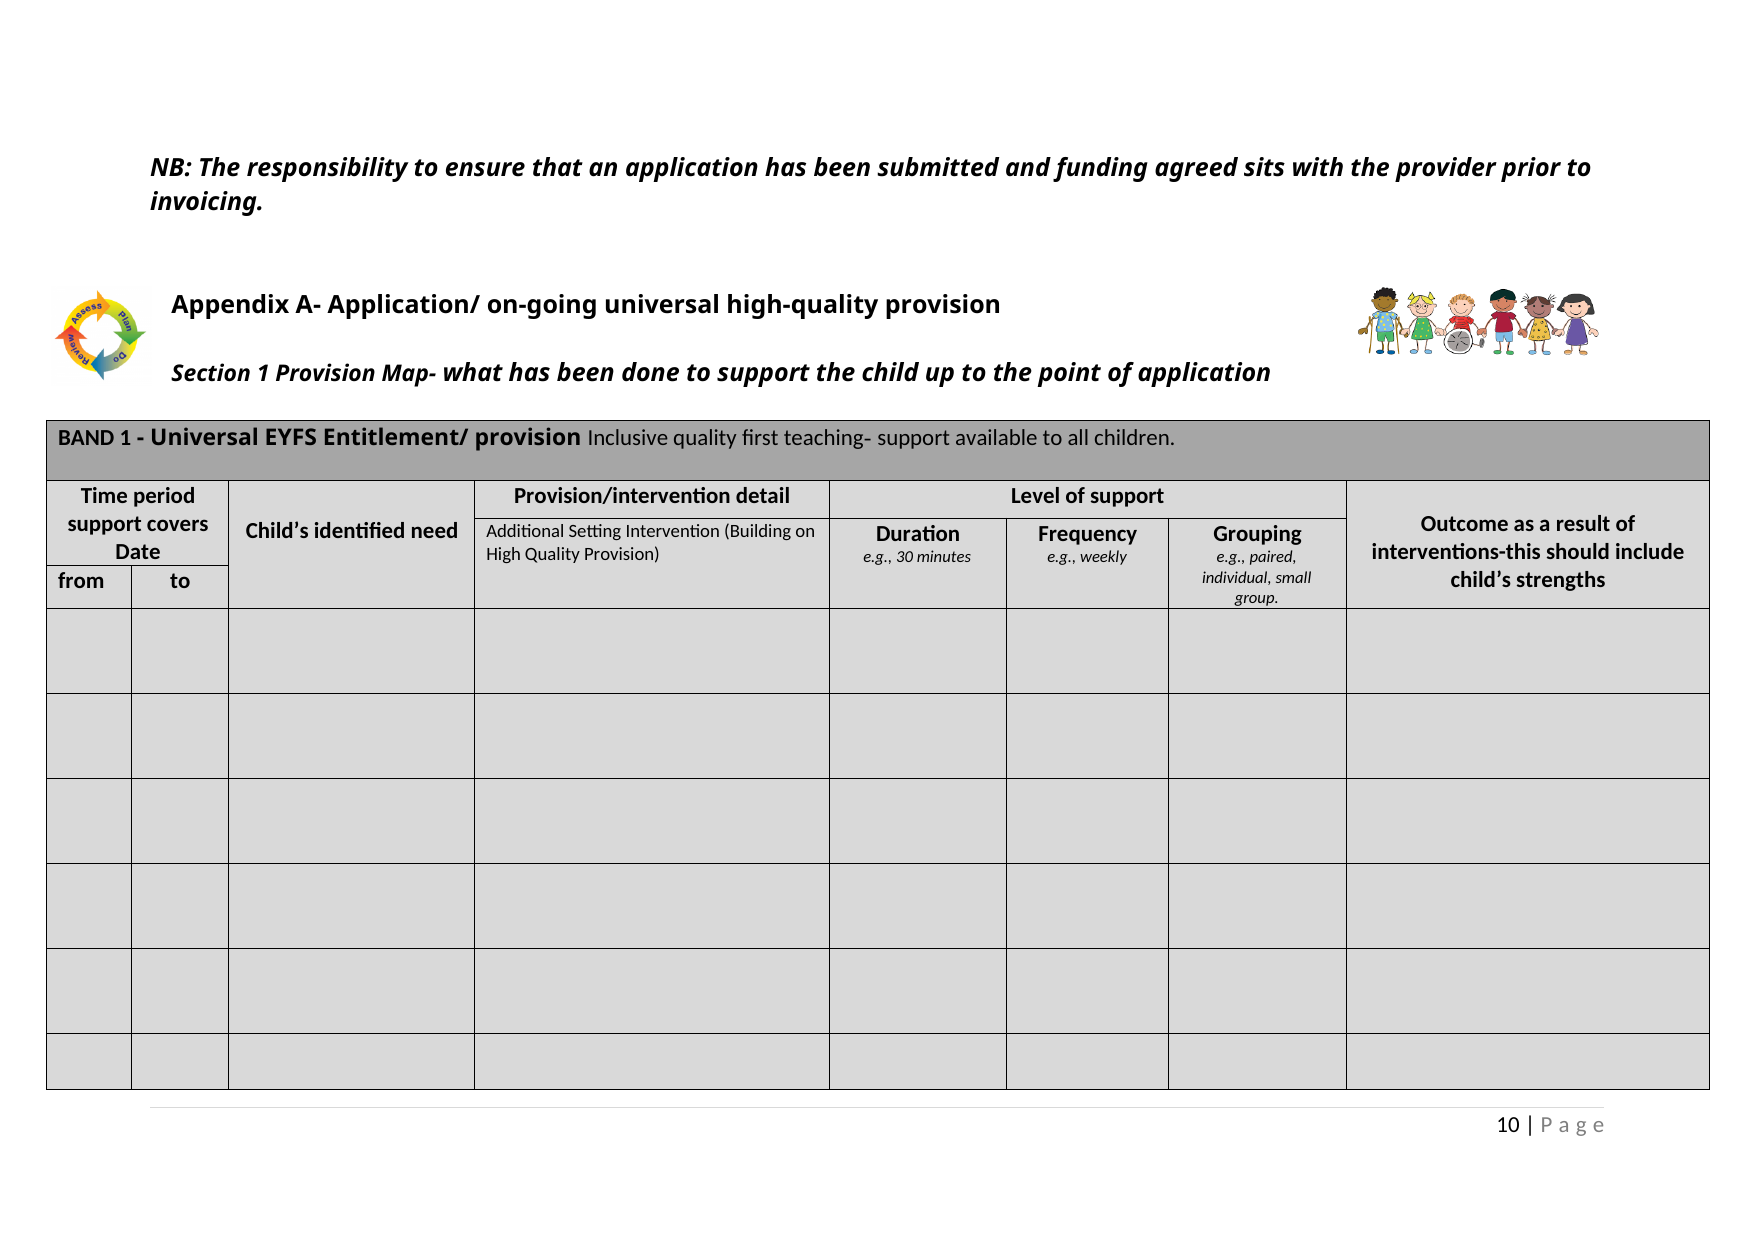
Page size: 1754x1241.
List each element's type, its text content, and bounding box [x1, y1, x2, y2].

table_cell [1007, 1034, 1168, 1089]
table_cell Grouping e.g., paired, individual, small group. [1169, 519, 1346, 608]
table_cell [132, 609, 228, 693]
picture [50, 286, 153, 386]
table_cell [830, 864, 1006, 948]
table_cell [1347, 864, 1709, 948]
table_cell Child’s identified need [229, 481, 474, 608]
table_cell Frequency e.g., weekly [1007, 519, 1168, 608]
table_cell Duration e.g., 30 minutes [830, 519, 1006, 608]
text NB: The responsibility to ensure that an application has been submitted and funding agreed sits with the provider prior to invoicing. [150, 150, 1604, 218]
table_cell [1347, 609, 1709, 693]
table_cell [1347, 1034, 1709, 1089]
table_cell [1347, 949, 1709, 1033]
table_cell [1007, 949, 1168, 1033]
table_cell [830, 694, 1006, 778]
table_cell [1007, 779, 1168, 863]
table_cell [830, 779, 1006, 863]
table_cell Outcome as a result of interventions-this should include child’s strengths [1347, 481, 1709, 608]
table_cell [830, 949, 1006, 1033]
table_cell [830, 1034, 1006, 1089]
table_cell [1007, 864, 1168, 948]
table_cell [132, 949, 228, 1033]
table_cell Additional Setting Intervention (Building on High Quality Provision) [475, 519, 829, 608]
table_cell [1169, 609, 1346, 693]
table_cell from [47, 566, 131, 608]
table_cell [475, 609, 829, 693]
table_cell [1169, 1034, 1346, 1089]
table_cell [132, 694, 228, 778]
table_cell [229, 949, 474, 1033]
table_cell [47, 949, 131, 1033]
table_cell Provision/intervention detail [475, 481, 829, 518]
table_cell [47, 694, 131, 778]
table_header BAND 1 - Universal EYFS Entitlement/ provision Inclusive quality first teaching- support available to all children. [47, 421, 1709, 480]
table_cell [1169, 864, 1346, 948]
table_cell [475, 694, 829, 778]
text Appendix A- Application/ on-going universal high-quality provision [153, 286, 1353, 320]
table_cell [132, 779, 228, 863]
table_cell [132, 864, 228, 948]
table_cell [229, 864, 474, 948]
table_cell [1169, 694, 1346, 778]
picture [1353, 286, 1603, 356]
table_cell Level of support [830, 481, 1346, 518]
table_cell [47, 864, 131, 948]
table_cell [475, 864, 829, 948]
table_cell [229, 694, 474, 778]
table_cell [47, 609, 131, 693]
table_cell [1169, 779, 1346, 863]
table_cell [1169, 949, 1346, 1033]
table_cell [47, 1034, 131, 1089]
table_cell [1347, 779, 1709, 863]
text Section 1 Provision Map- what has been done to support the child up to the point of application [150, 354, 1604, 388]
table_cell Time period support covers Date [47, 481, 228, 565]
table_cell [47, 779, 131, 863]
table_cell [475, 1034, 829, 1089]
table_cell [1007, 694, 1168, 778]
table_cell [475, 779, 829, 863]
table_cell [229, 1034, 474, 1089]
table_cell [1347, 694, 1709, 778]
table_cell to [132, 566, 228, 608]
table_cell [1007, 609, 1168, 693]
table_cell [830, 609, 1006, 693]
table_cell [475, 949, 829, 1033]
table_cell [132, 1034, 228, 1089]
table_cell [229, 609, 474, 693]
table_cell [229, 779, 474, 863]
